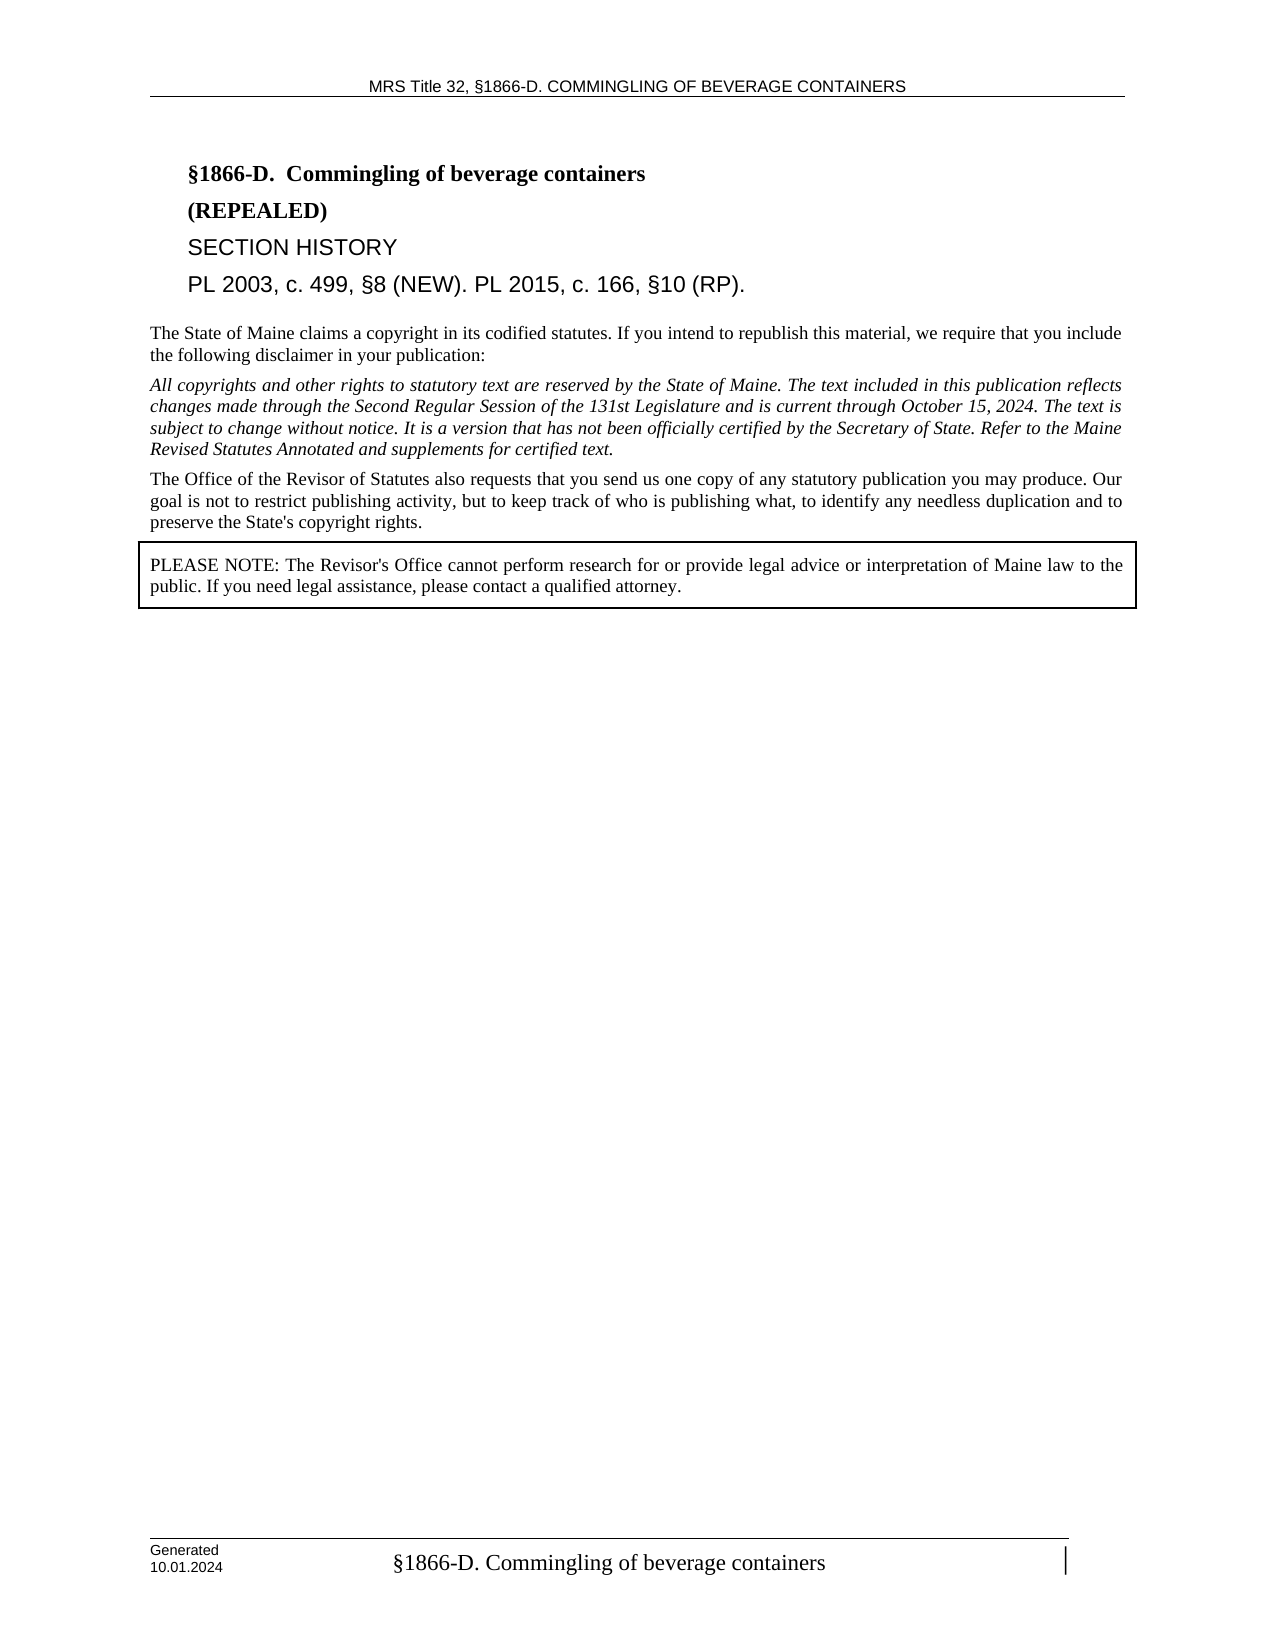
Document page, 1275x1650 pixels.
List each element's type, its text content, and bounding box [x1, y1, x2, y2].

text The State of Maine claims a copyright in its codified statutes. If you intend to republish this material, we require that you include the following disclaimer in your publication: [150, 322, 1125, 365]
text (REPEALED) [187, 197, 1125, 223]
text §1866-D. Commingling of beverage containers [187, 160, 1125, 187]
text SECTION HISTORY [187, 234, 1125, 260]
text PLEASE NOTE: The Revisor's Office cannot perform research for or provide legal advice or interpretation of Maine law to the public. If you need legal assistance, please contact a qualified attorney. [140, 543, 1135, 607]
text PL 2003, c. 499, §8 (NEW). PL 2015, c. 166, §10 (RP). [187, 271, 1125, 297]
text The Office of the Revisor of Statutes also requests that you send us one copy of any statutory publication you may produce. Our goal is not to restrict publishing activity, but to keep track of who is publishing what, to identify any needless duplication and to preserve the State's copyright rights. [150, 468, 1125, 533]
text All copyrights and other rights to statutory text are reserved by the State of Maine. The text included in this publication reflects changes made through the Second Regular Session of the 131st Legislature and is current through October 15, 2024 . The text is subject to change without notice. It is a version that has not been officially certified by the Secretary of State. Refer to the Maine Revised Statutes Annotated and supplements for certified text. [150, 373, 1125, 460]
